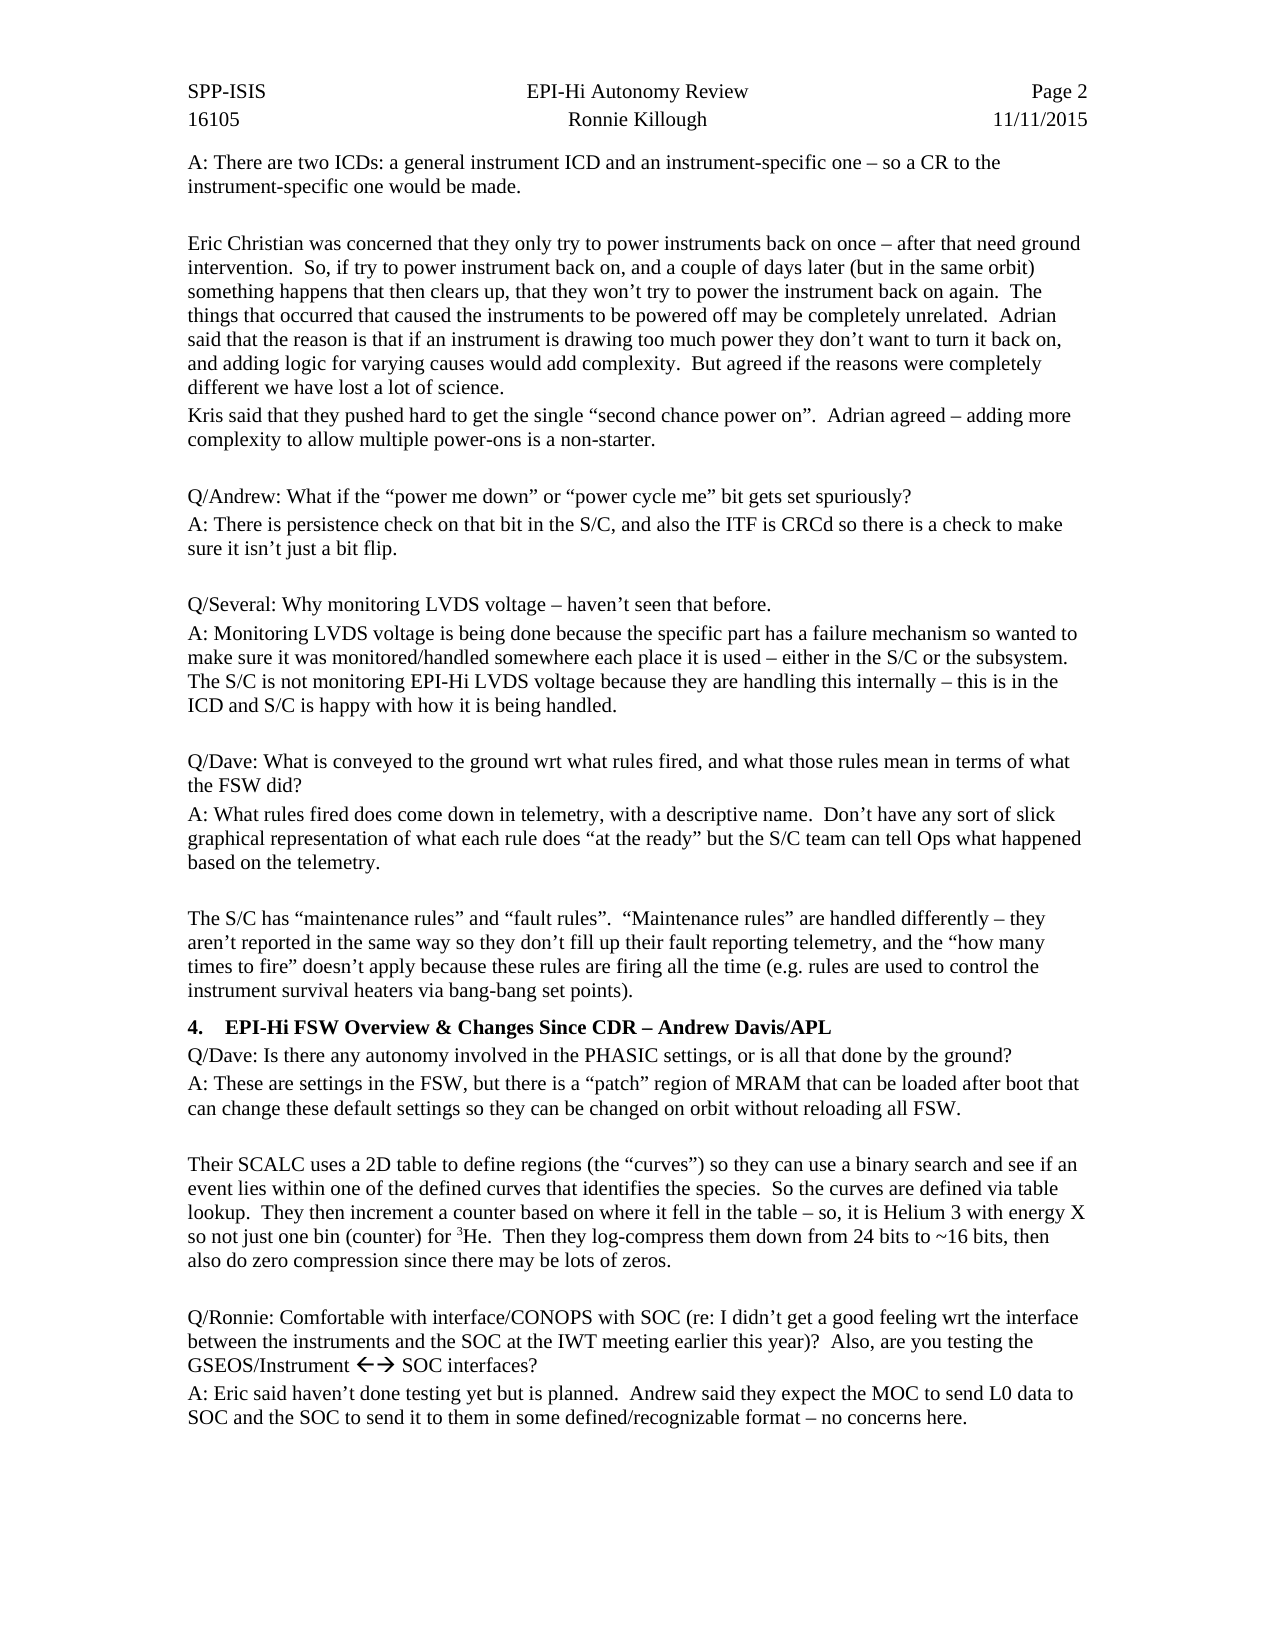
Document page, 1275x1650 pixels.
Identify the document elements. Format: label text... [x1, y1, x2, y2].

text A: What rules fired does come down in telemetry, with a descriptive name. Don’t have any sort of slick graphical representation of what each rule does “at the ready” but the S/C team can tell Ops what happened based on the telemetry. [187, 802, 1087, 874]
text A: There are two ICDs: a general instrument ICD and an instrument-specific one – so a CR to the instrument-specific one would be made. [187, 150, 1087, 198]
text Kris said that they pushed hard to get the single “second chance power on”. Adrian agreed – adding more complexity to allow multiple power-ons is a non-starter. [187, 403, 1087, 451]
text Q/Ronnie: Comfortable with interface/CONOPS with SOC (re: I didn’t get a good feeling wrt the interface between the instruments and the SOC at the IWT meeting earlier this year)? Also, are you testing the GSEOS/Instrument SOC interfaces? [187, 1304, 1087, 1377]
text A: These are settings in the FSW, but there is a “patch” region of MRAM that can be loaded after boot that can change these default settings so they can be changed on orbit without reloading all FSW. [187, 1071, 1087, 1119]
text A: Eric said haven’t done testing yet but is planned. Andrew said they expect the MOC to send L0 data to SOC and the SOC to send it to them in some defined/recognizable format – no concerns here. [187, 1381, 1087, 1429]
text Q/Dave: Is there any autonomy involved in the PHASIC settings, or is all that done by the ground? [187, 1043, 1087, 1067]
text A: There is persistence check on that bit in the S/C, and also the ITF is CRCd so there is a check to make sure it isn’t just a bit flip. [187, 512, 1087, 560]
text A: Monitoring LVDS voltage is being done because the specific part has a failure mechanism so wanted to make sure it was monitored/handled somewhere each place it is used – either in the S/C or the subsystem. The S/C is not monitoring EPI-Hi LVDS voltage because they are handling this internally – this is in the ICD and S/C is happy with how it is being handled. [187, 621, 1087, 717]
text EPI-Hi FSW Overview & Changes Since CDR – Andrew Davis/APL [187, 1015, 1087, 1039]
text Q/Several: Why monitoring LVDS voltage – haven’t seen that before. [187, 592, 1087, 616]
text The S/C has “maintenance rules” and “fault rules”. “Maintenance rules” are handled differently – they aren’t reported in the same way so they don’t fill up their fault reporting telemetry, and the “how many times to fire” doesn’t apply because these rules are firing all the time (e.g. rules are used to control the instrument survival heaters via bang-bang set points). [187, 906, 1087, 1002]
text Q/Andrew: What if the “power me down” or “power cycle me” bit gets set spuriously? [187, 484, 1087, 508]
text Their SCALC uses a 2D table to define regions (the “curves”) so they can use a binary search and see if an event lies within one of the defined curves that identifies the species. So the curves are defined via table lookup. They then increment a counter based on where it fell in the table – so, it is Helium 3 with energy X so not just one bin (counter) for 3He. Then they log-compress them down from 24 bits to ~16 bits, then also do zero compression since there may be lots of zeros. [187, 1152, 1087, 1272]
text Eric Christian was concerned that they only try to power instruments back on once – after that need ground intervention. So, if try to power instrument back on, and a couple of days later (but in the same orbit) something happens that then clears up, that they won’t try to power the instrument back on again. The things that occurred that caused the instruments to be powered off may be completely unrelated. Adrian said that the reason is that if an instrument is drawing too much power they don’t want to turn it back on, and adding logic for varying causes would add complexity. But agreed if the reasons were completely different we have lost a lot of science. [187, 231, 1087, 399]
text Q/Dave: What is conveyed to the ground wrt what rules fired, and what those rules mean in terms of what the FSW did? [187, 749, 1087, 797]
